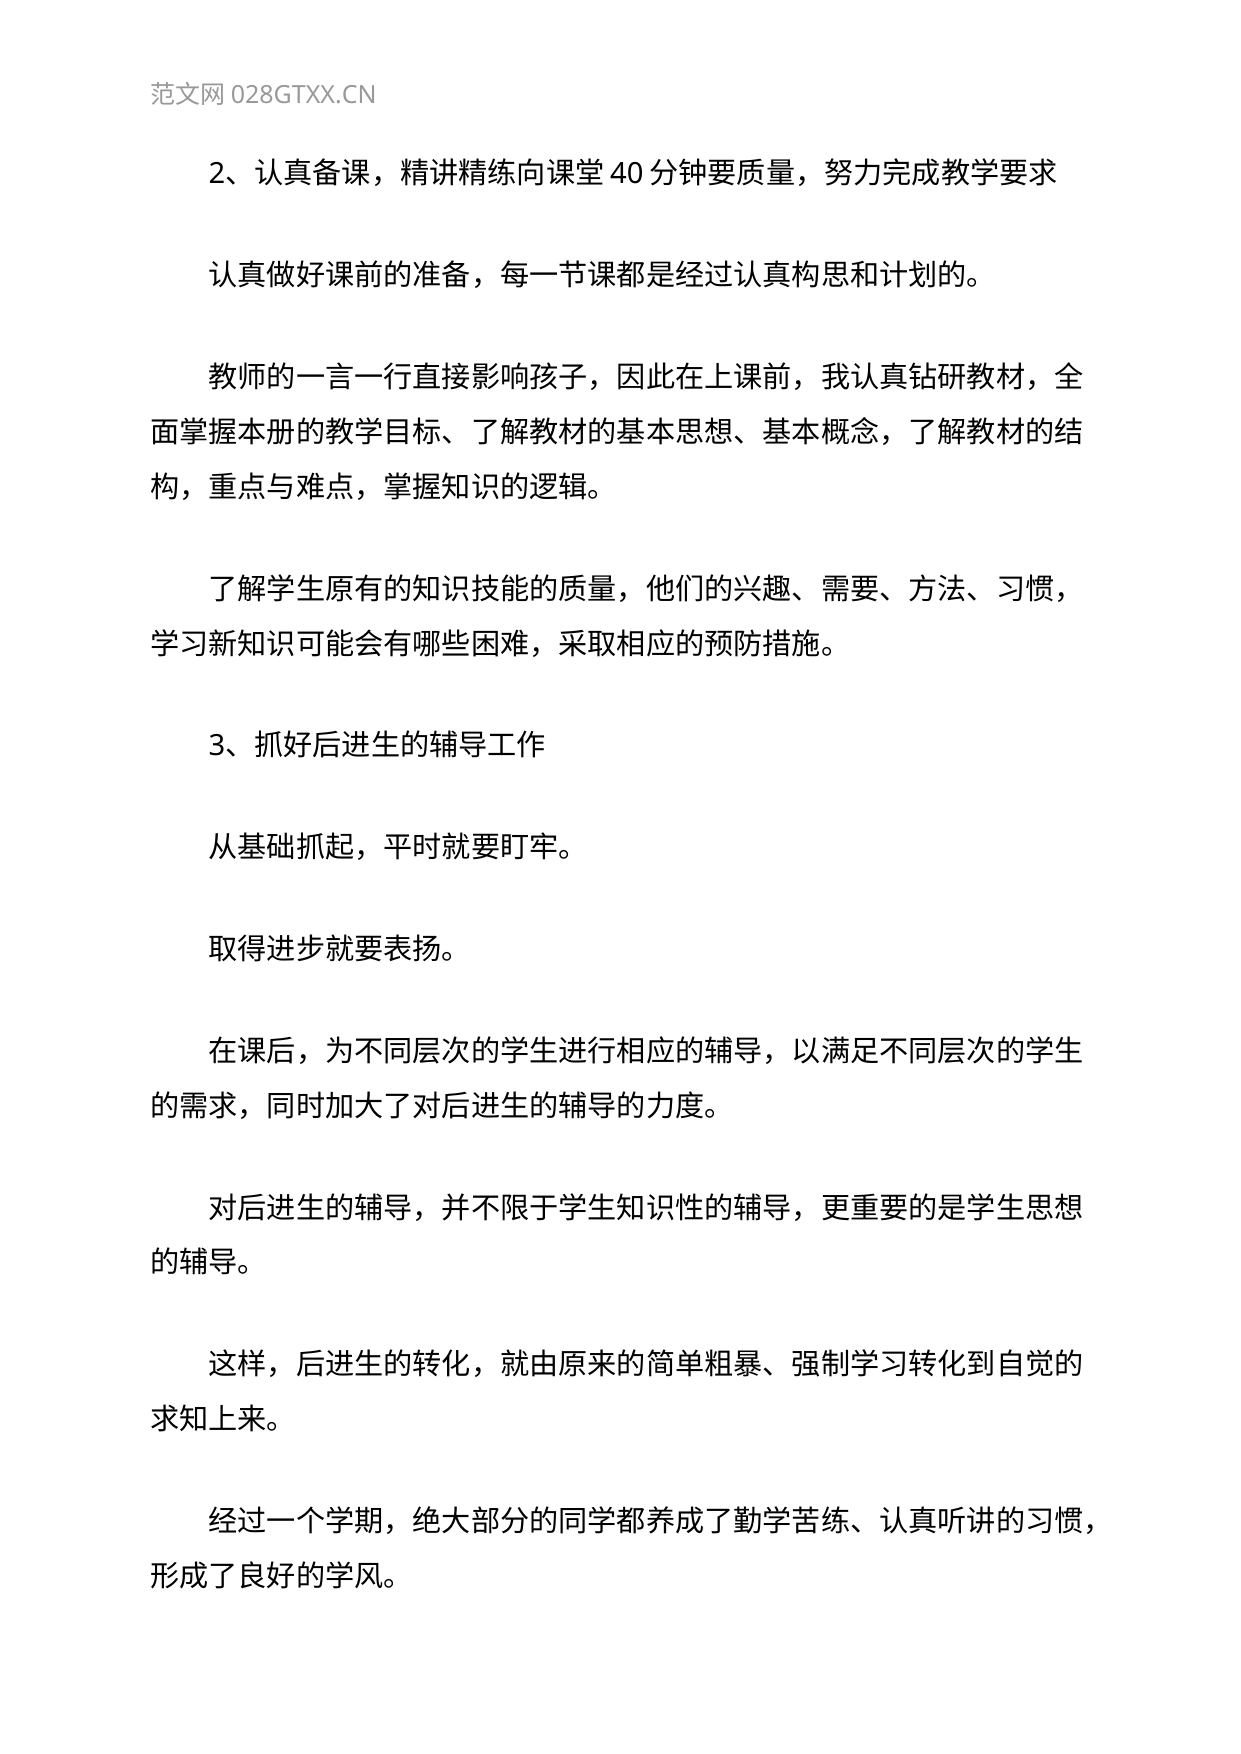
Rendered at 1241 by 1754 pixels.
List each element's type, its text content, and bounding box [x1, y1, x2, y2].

text 这样，后进生的转化，就由原来的简单粗暴、强制学习转化到自觉的求知上来。 [150, 1341, 1090, 1438]
text 认真做好课前的准备，每一节课都是经过认真构思和计划的。 [150, 252, 1090, 294]
text 对后进生的辅导，并不限于学生知识性的辅导，更重要的是学生思想的辅导。 [150, 1184, 1090, 1281]
text 了解学生原有的知识技能的质量，他们的兴趣、需要、方法、习惯，学习新知识可能会有哪些困难，采取相应的预防措施。 [150, 565, 1090, 662]
text 教师的一言一行直接影响孩子，因此在上课前，我认真钻研教材，全面掌握本册的教学目标、了解教材的基本思想、基本概念，了解教材的结构，重点与难点，掌握知识的逻辑。 [150, 354, 1090, 506]
text 经过一个学期，绝大部分的同学都养成了勤学苦练、认真听讲的习惯，形成了良好的学风。 [150, 1497, 1090, 1595]
text 取得进步就要表扬。 [150, 926, 1090, 968]
text 在课后，为不同层次的学生进行相应的辅导，以满足不同层次的学生的需求，同时加大了对后进生的辅导的力度。 [150, 1027, 1090, 1125]
text 3、抓好后进生的辅导工作 [150, 722, 1090, 764]
text 2、认真备课，精讲精练向课堂40分钟要质量，努力完成教学要求 [150, 150, 1090, 192]
text 从基础抓起，平时就要盯牢。 [150, 824, 1090, 866]
